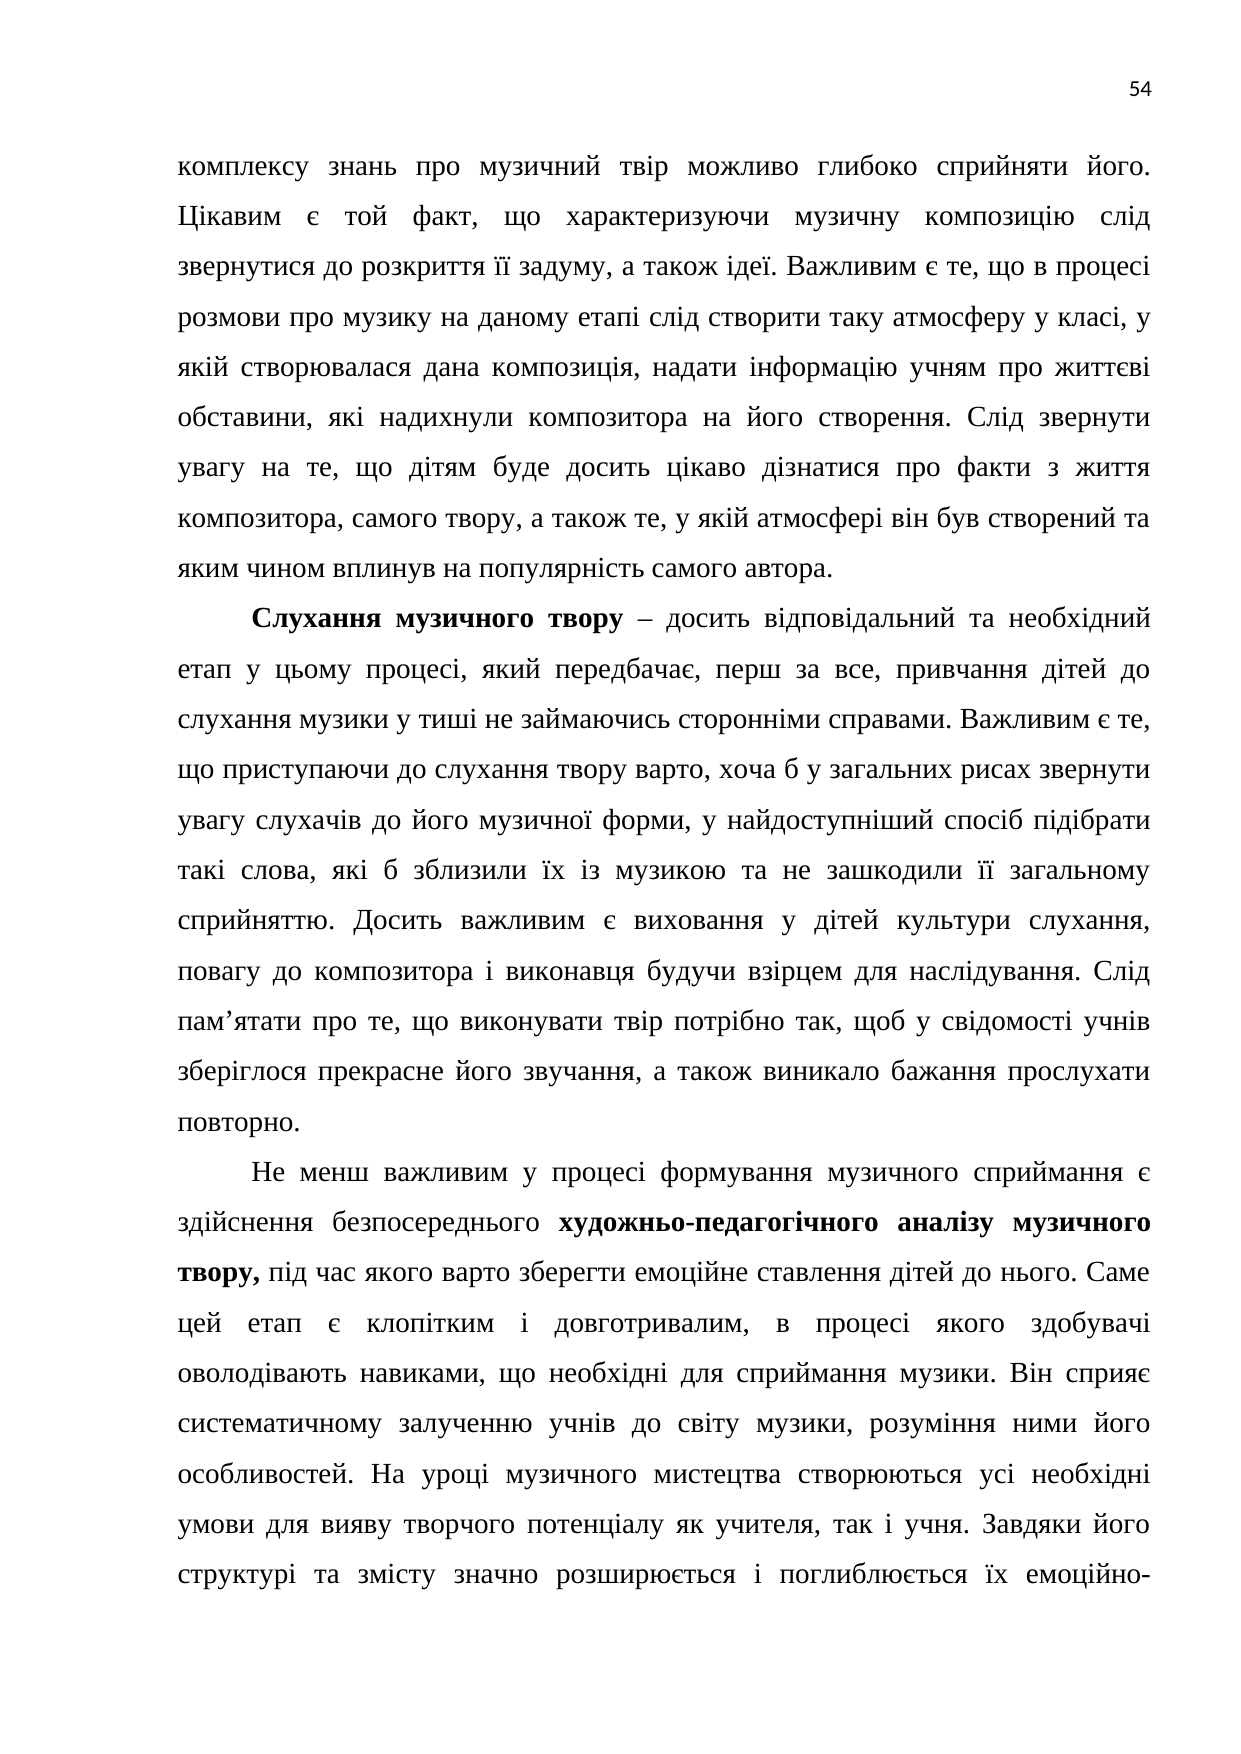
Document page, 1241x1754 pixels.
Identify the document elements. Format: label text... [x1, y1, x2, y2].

text Слухання музичного твору – досить відповідальний та необхідний етап у цьому процесі, який передбачає, перш за все, привчання дітей до слухання музики у тиші не займаючись сторонніми справами. Важливим є те, що приступаючи до слухання твору варто, хоча б у загальних рисах звернути увагу слухачів до його музичної форми, у найдоступніший спосіб підібрати такі слова, які б зблизили їх із музикою та не зашкодили її загальному сприйняттю. Досить важливим є виховання у дітей культури слухання, повагу до композитора і виконавця будучи взірцем для наслідування. Слід пам’ятати про те, що виконувати твір потрібно так, щоб у свідомості учнів зберіглося прекрасне його звучання, а також виникало бажання прослухати повторно. [177, 601, 1152, 1137]
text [177, 1154, 1152, 1590]
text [177, 148, 1152, 584]
